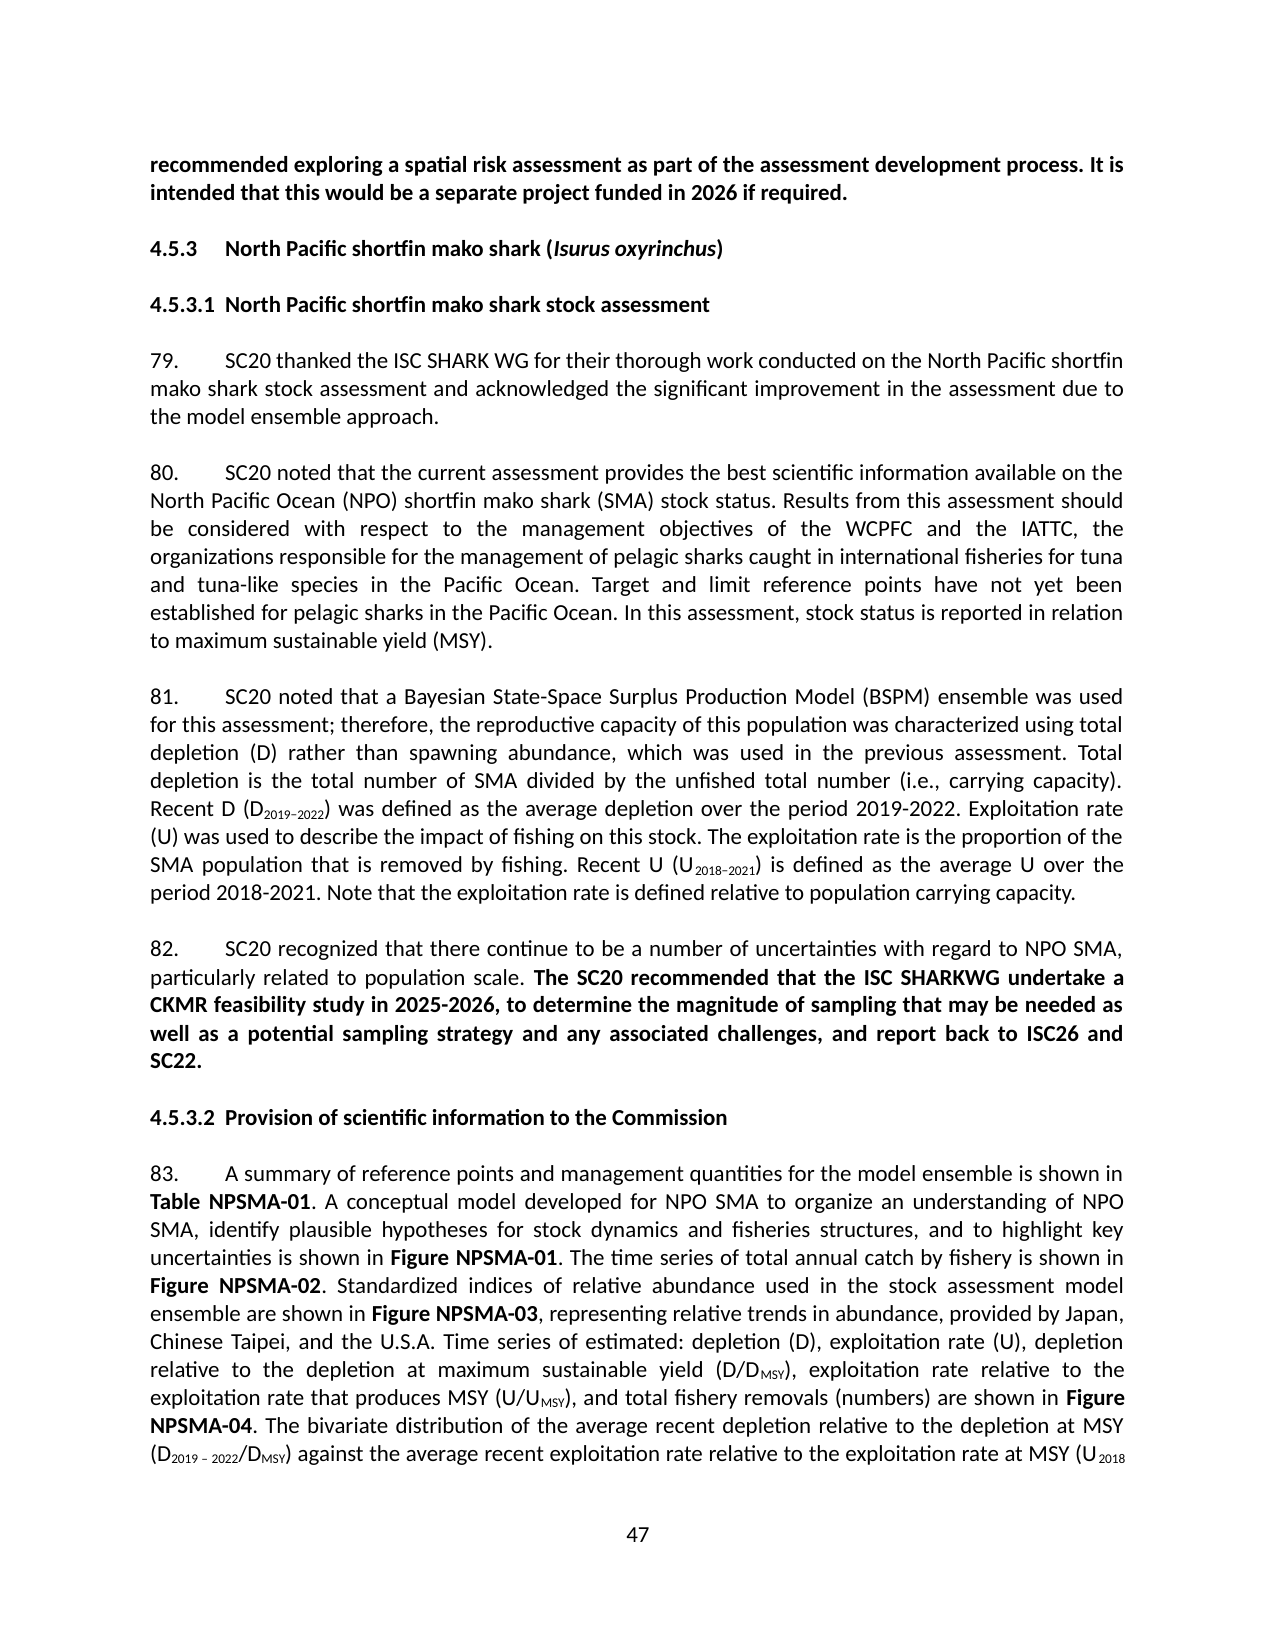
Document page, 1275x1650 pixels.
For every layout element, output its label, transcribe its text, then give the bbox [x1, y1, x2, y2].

list North Pacific shortfin mako shark stock assessment [150, 290, 1125, 318]
text SC20 thanked the ISC SHARK WG for their thorough work conducted on the North Pacific shortfin mako shark stock assessment and acknowledged the significant improvement in the assessment due to the model ensemble approach. [150, 346, 1125, 430]
text SC20 recognized that there continue to be a number of uncertainties with regard to NPO SMA, particularly related to population scale. The SC20 recommended that the ISC SHARKWG undertake a CKMR feasibility study in 2025-2026, to determine the magnitude of sampling that may be needed as well as a potential sampling strategy and any associated challenges, and report back to ISC26 and SC22. [150, 934, 1125, 1075]
text SC20 noted that a Bayesian State-Space Surplus Production Model (BSPM) ensemble was used for this assessment; therefore, the reproductive capacity of this population was characterized using total depletion (D) rather than spawning abundance, which was used in the previous assessment. Total depletion is the total number of SMA divided by the unfished total number (i.e., carrying capacity). Recent D (D2019−2022) was defined as the average depletion over the period 2019-2022. Exploitation rate (U) was used to describe the impact of fishing on this stock. The exploitation rate is the proportion of the SMA population that is removed by fishing. Recent U (U2018−2021) is defined as the average U over the period 2018-2021. Note that the exploitation rate is defined relative to population carrying capacity. [150, 682, 1125, 907]
text SC20 noted that the current assessment provides the best scientific information available on the North Pacific Ocean (NPO) shortfin mako shark (SMA) stock status. Results from this assessment should be considered with respect to the management objectives of the WCPFC and the IATTC, the organizations responsible for the management of pelagic sharks caught in international fisheries for tuna and tuna-like species in the Pacific Ocean. Target and limit reference points have not yet been established for pelagic sharks in the Pacific Ocean. In this assessment, stock status is reported in relation to maximum sustainable yield (MSY). [150, 458, 1125, 654]
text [150, 1159, 1125, 1467]
list North Pacific shortfin mako shark (Isurus oxyrinchus) [150, 234, 1125, 262]
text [150, 150, 1125, 206]
list Provision of scientific information to the Commission [150, 1103, 1125, 1131]
